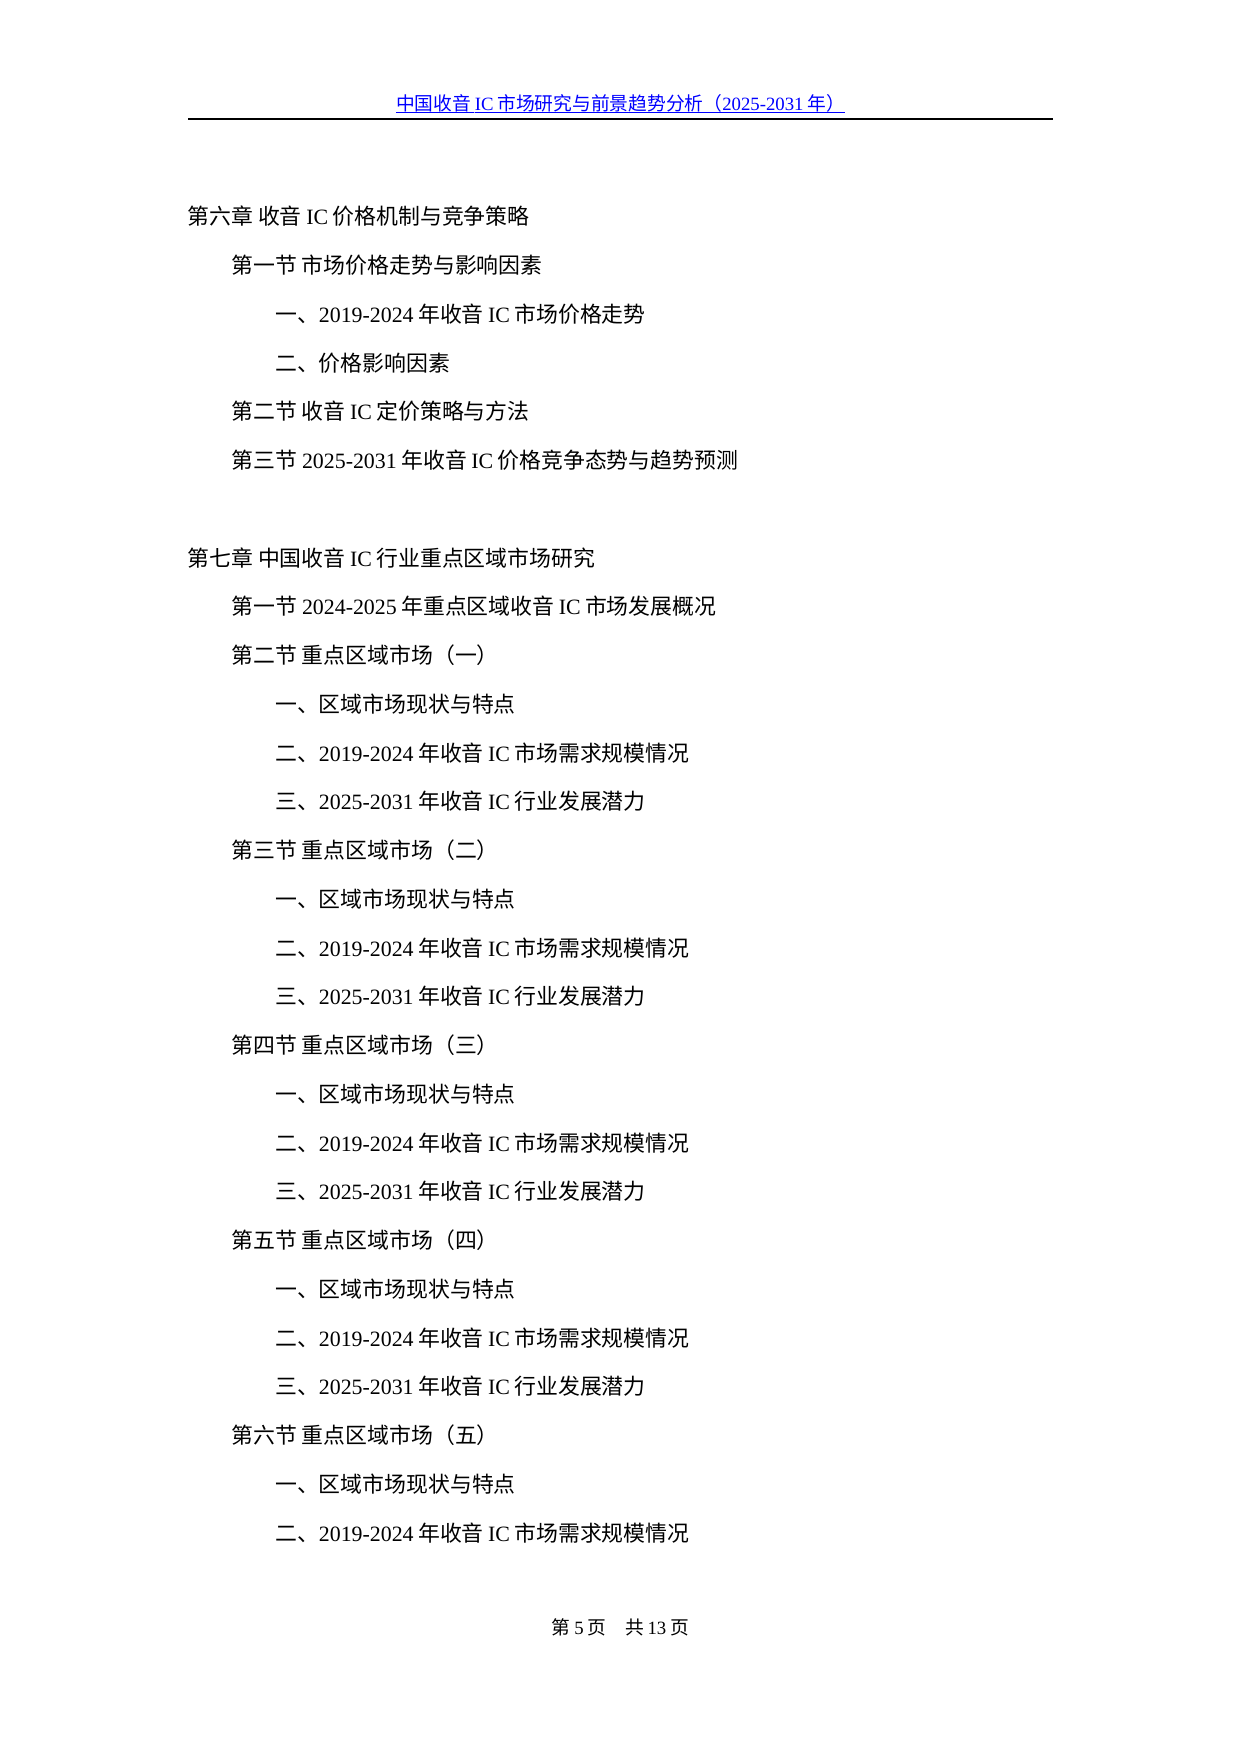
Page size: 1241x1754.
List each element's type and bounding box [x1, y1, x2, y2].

text [187, 150, 1053, 1548]
